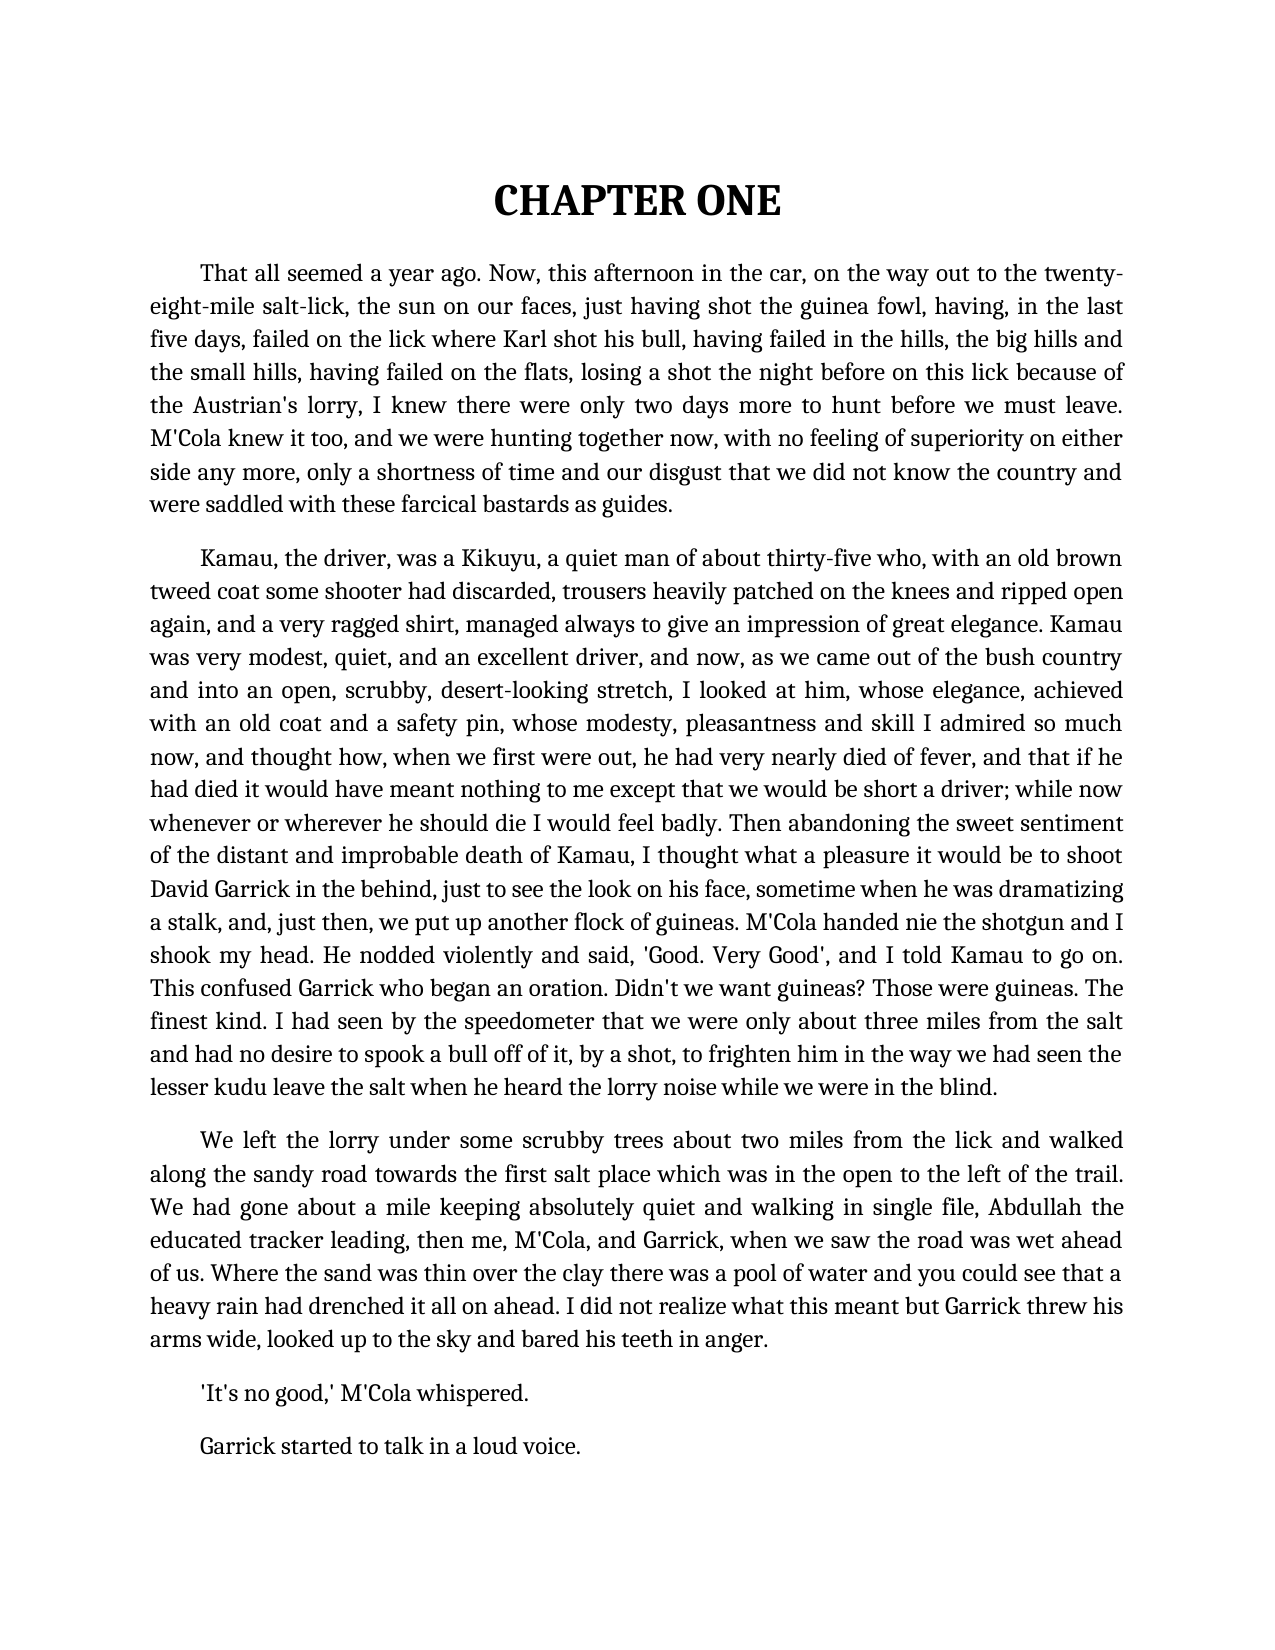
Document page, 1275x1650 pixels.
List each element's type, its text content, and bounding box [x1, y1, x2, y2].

text We left the lorry under some scrubby trees about two miles from the lick and walked along the sandy road towards the first salt place which was in the open to the left of the trail. We had gone about a mile keeping absolutely quiet and walking in single file, Abdullah the educated tracker leading, then me, M'Cola, and Garrick, when we saw the road was wet ahead of us. Where the sand was thin over the clay there was a pool of water and you could see that a heavy rain had drenched it all on ahead. I did not realize what this meant but Garrick threw his arms wide, looked up to the sky and bared his teeth in anger. [150, 1126, 1125, 1353]
text Garrick started to talk in a loud voice. [150, 1432, 1125, 1461]
text CHAPTER ONE [150, 175, 1125, 227]
text That all seemed a year ago. Now, this afternoon in the car, on the way out to the twenty-eight-mile salt-lick, the sun on our faces, just having shot the guinea fowl, having, in the last five days, failed on the lick where Karl shot his bull, having failed in the hills, the big hills and the small hills, having failed on the flats, losing a shot the night before on this lick because of the Austrian's lorry, I knew there were only two days more to hunt before we must leave. M'Cola knew it too, and we were hunting together now, with no feeling of superiority on either side any more, only a shortness of time and our disgust that we did not know the country and were saddled with these farcical bastards as guides. [150, 259, 1125, 519]
text 'It's no good,' M'Cola whispered. [150, 1378, 1125, 1407]
text Kamau, the driver, was a Kikuyu, a quiet man of about thirty-five who, with an old brown tweed coat some shooter had discarded, trousers heavily patched on the knees and ripped open again, and a very ragged shirt, managed always to give an impression of great elegance. Kamau was very modest, quiet, and an excellent driver, and now, as we came out of the bush country and into an open, scrubby, desert-looking stretch, I looked at him, whose elegance, achieved with an old coat and a safety pin, whose modesty, pleasantness and skill I admired so much now, and thought how, when we first were out, he had very nearly died of fever, and that if he had died it would have meant nothing to me except that we would be short a driver; while now whenever or wherever he should die I would feel badly. Then abandoning the sweet sentiment of the distant and improbable death of Kamau, I thought what a pleasure it would be to shoot David Garrick in the behind, just to see the look on his face, sometime when he was dramatizing a stalk, and, just then, we put up another flock of guineas. M'Cola handed nie the shotgun and I shook my head. He nodded violently and said, 'Good. Very Good', and I told Kamau to go on. This confused Garrick who began an oration. Didn't we want guineas? Those were guineas. The finest kind. I had seen by the speedometer that we were only about three miles from the salt and had no desire to spook a bull off of it, by a shot, to frighten him in the way we had seen the lesser kudu leave the salt when he heard the lorry noise while we were in the blind. [150, 544, 1125, 1101]
